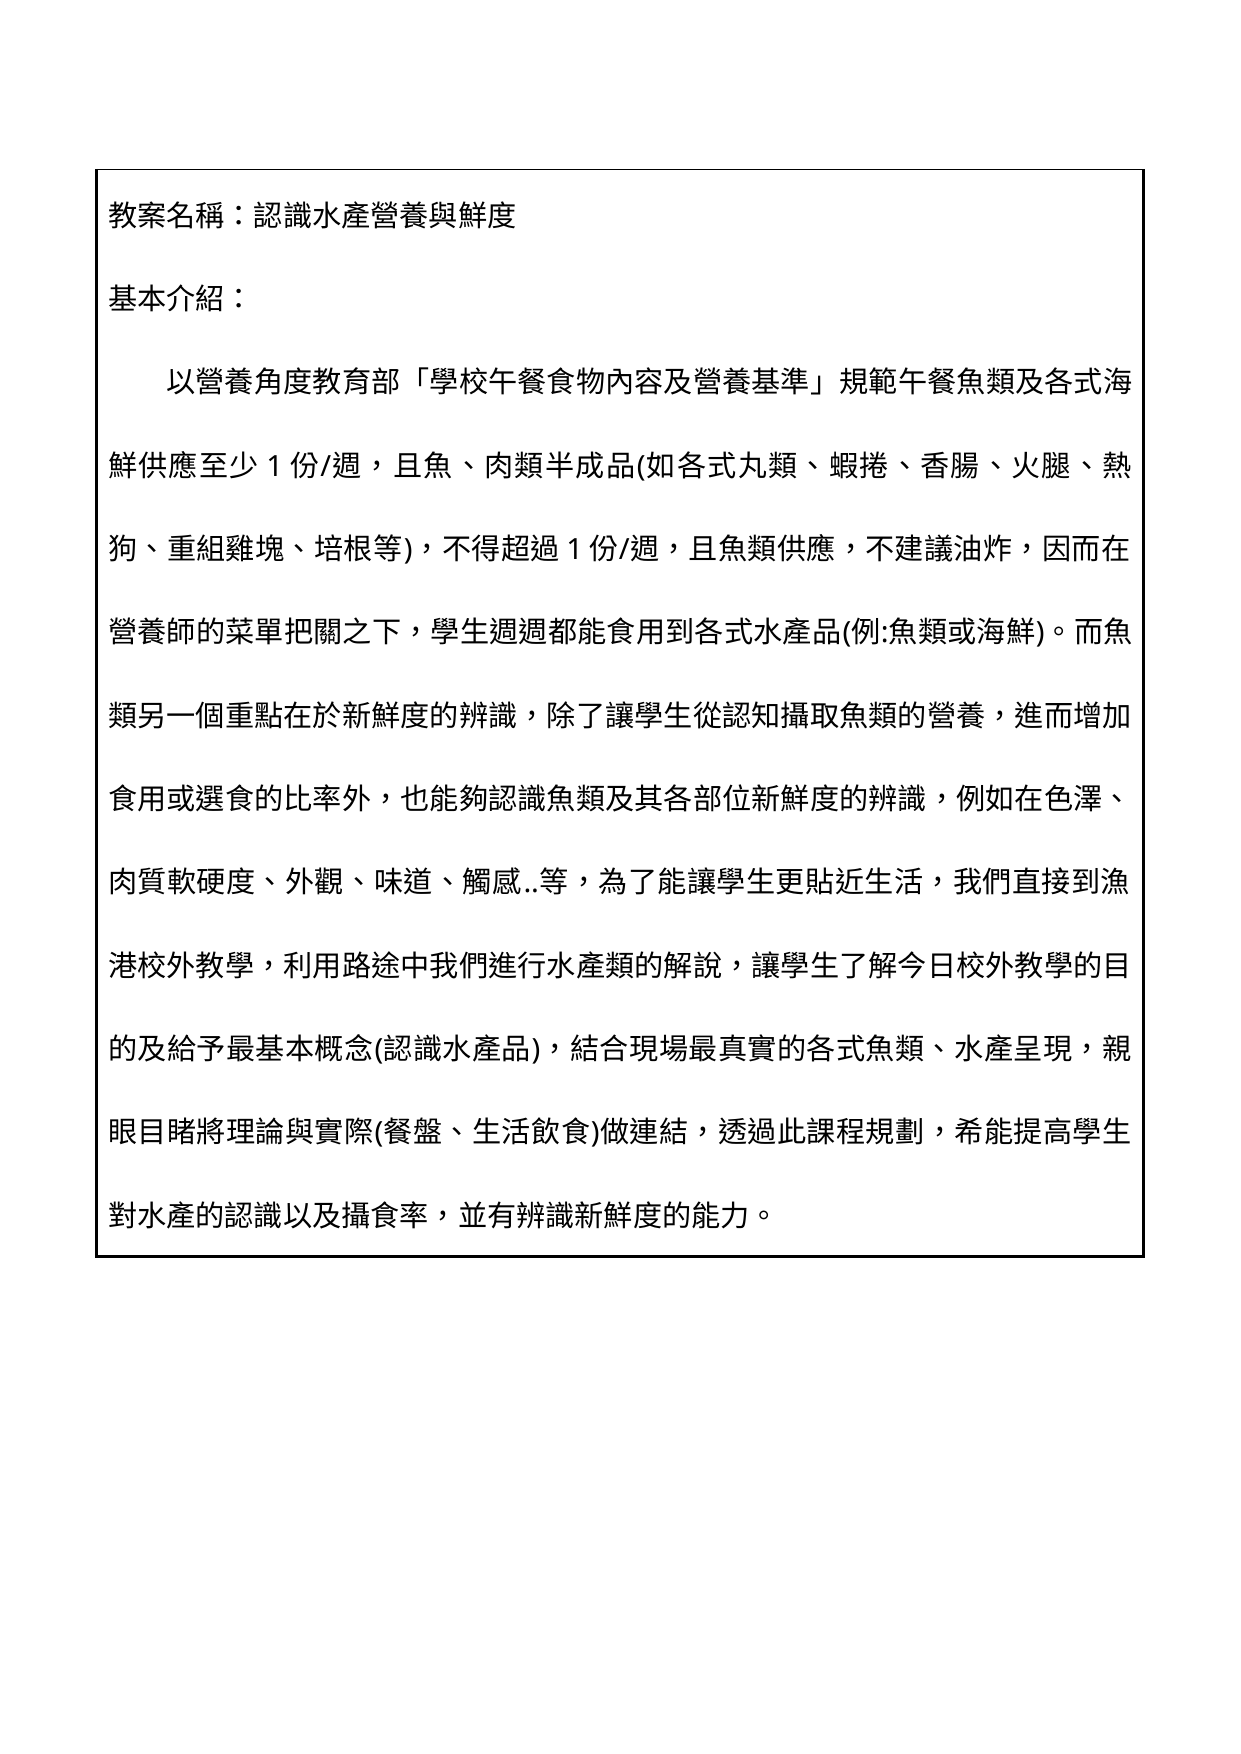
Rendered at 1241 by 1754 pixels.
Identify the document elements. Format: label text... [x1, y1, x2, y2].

table_cell 教案名稱：認識水產營養與鮮度 基本介紹： 以營養角度教育部「學校午餐食物內容及營養基準」規範午餐魚類及各式海鮮供應至少1份/週，且魚、肉類半成品(如各式丸類、蝦捲、香腸、火腿、熱狗、重組雞塊、培根等)，不得超過1份/週，且魚類供應，不建議油炸，因而在營養師的菜單把關之下，學生週週都能食用到各式水產品(例:魚類或海鮮)。而魚類另一個重點在於新鮮度的辨識，除了讓學生從認知攝取魚類的營養，進而增加食用或選食的比率外，也能夠認識魚類及其各部位新鮮度的辨識，例如在色澤、肉質軟硬度、外觀、味道、觸感..等，為了能讓學生更貼近生活，我們直接到漁港校外教學，利用路途中我們進行水產類的解說，讓學生了解今日校外教學的目的及給予最基本概念(認識水產品)，結合現場最真實的各式魚類、水產呈現，親眼目睹將理論與實際(餐盤、生活飲食)做連結，透過此課程規劃，希能提高學生對水產的認識以及攝食率，並有辨識新鮮度的能力。 [98, 170, 1142, 1255]
